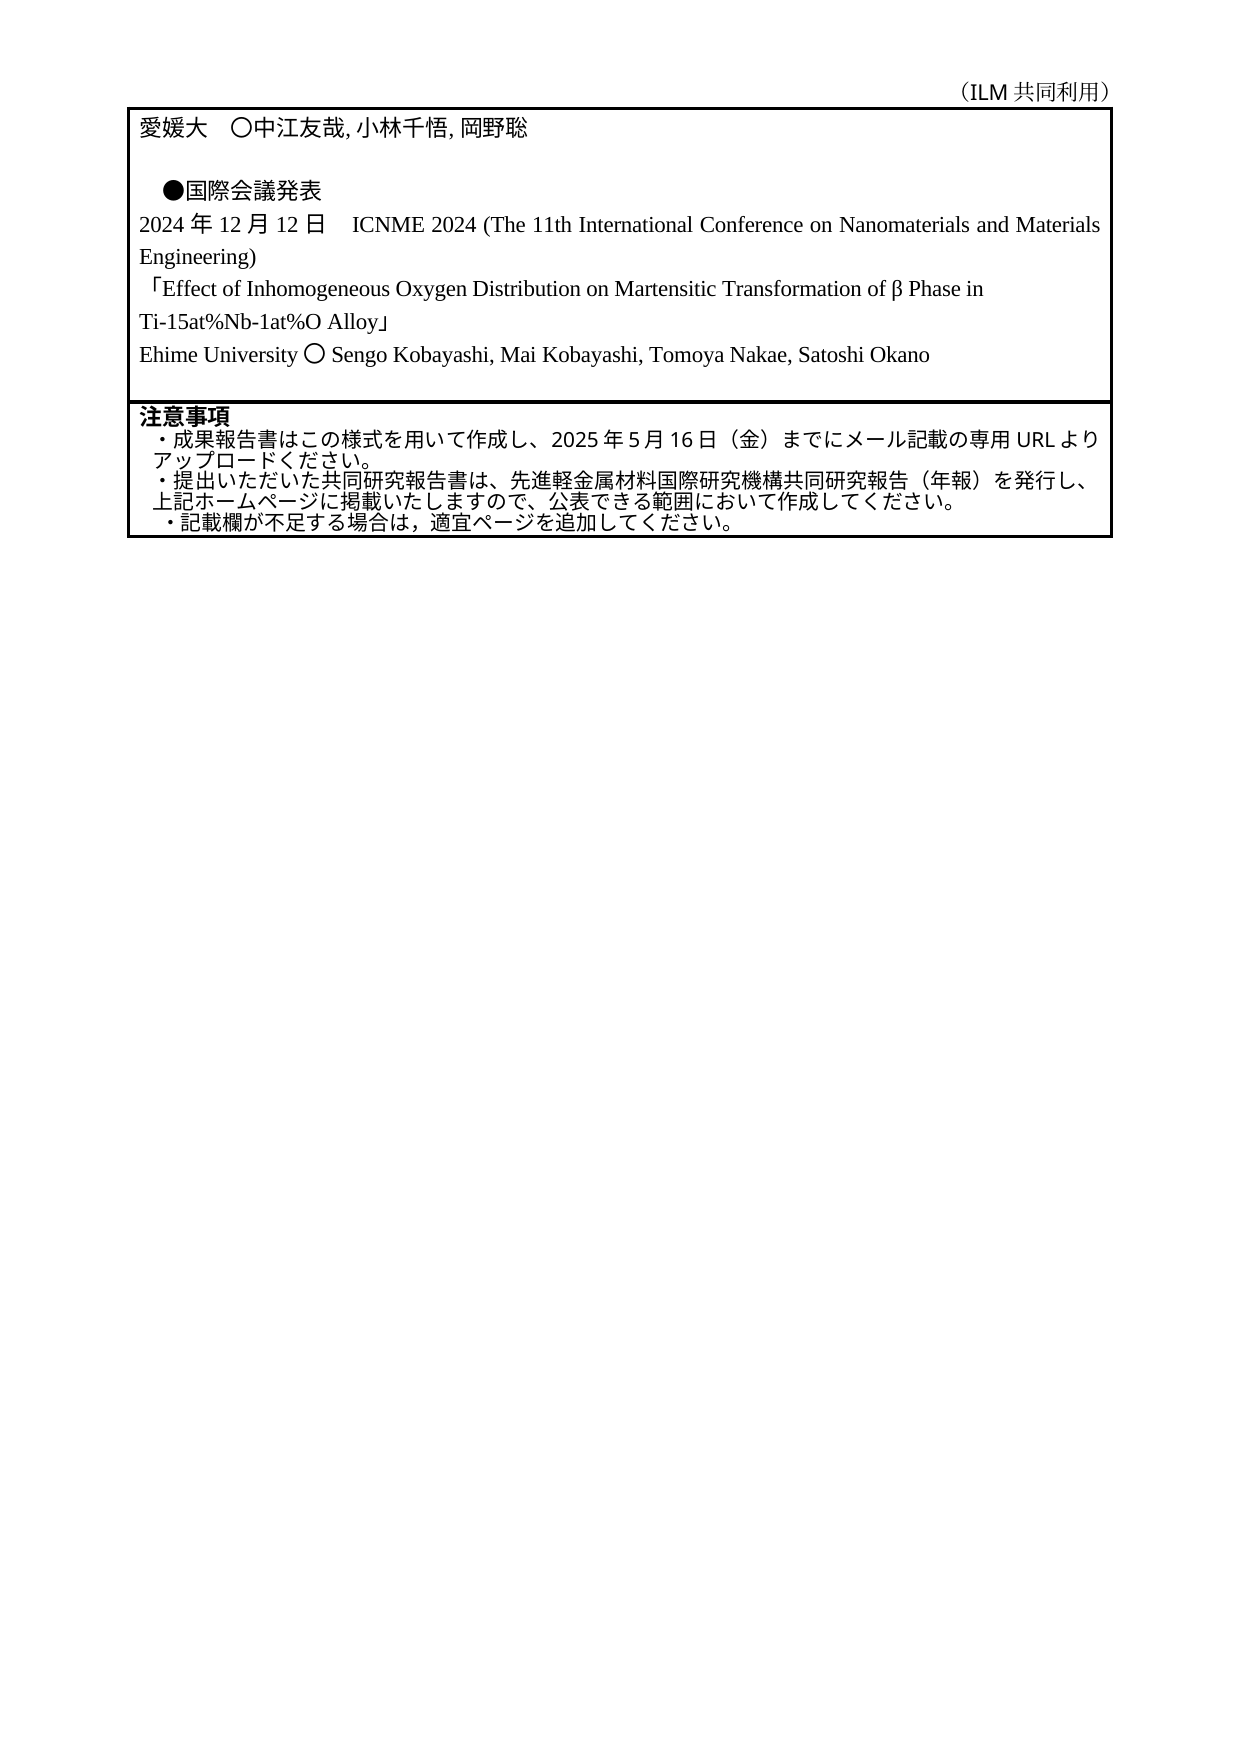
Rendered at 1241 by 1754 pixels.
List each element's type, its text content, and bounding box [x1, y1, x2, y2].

table_cell 注意事項 ・成果報告書はこの様式を用いて作成し、2025年5月16日（金）までにメール記載の専用URLよりアップロードください。 ・提出いただいた共同研究報告書は、先進軽金属材料国際研究機構共同研究報告（年報）を発行し、上記ホームページに掲載いたしますので、公表できる範囲において作成してください。 ・記載欄が不足する場合は，適宜ページを追加してください。 [130, 404, 1110, 535]
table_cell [130, 110, 1110, 400]
